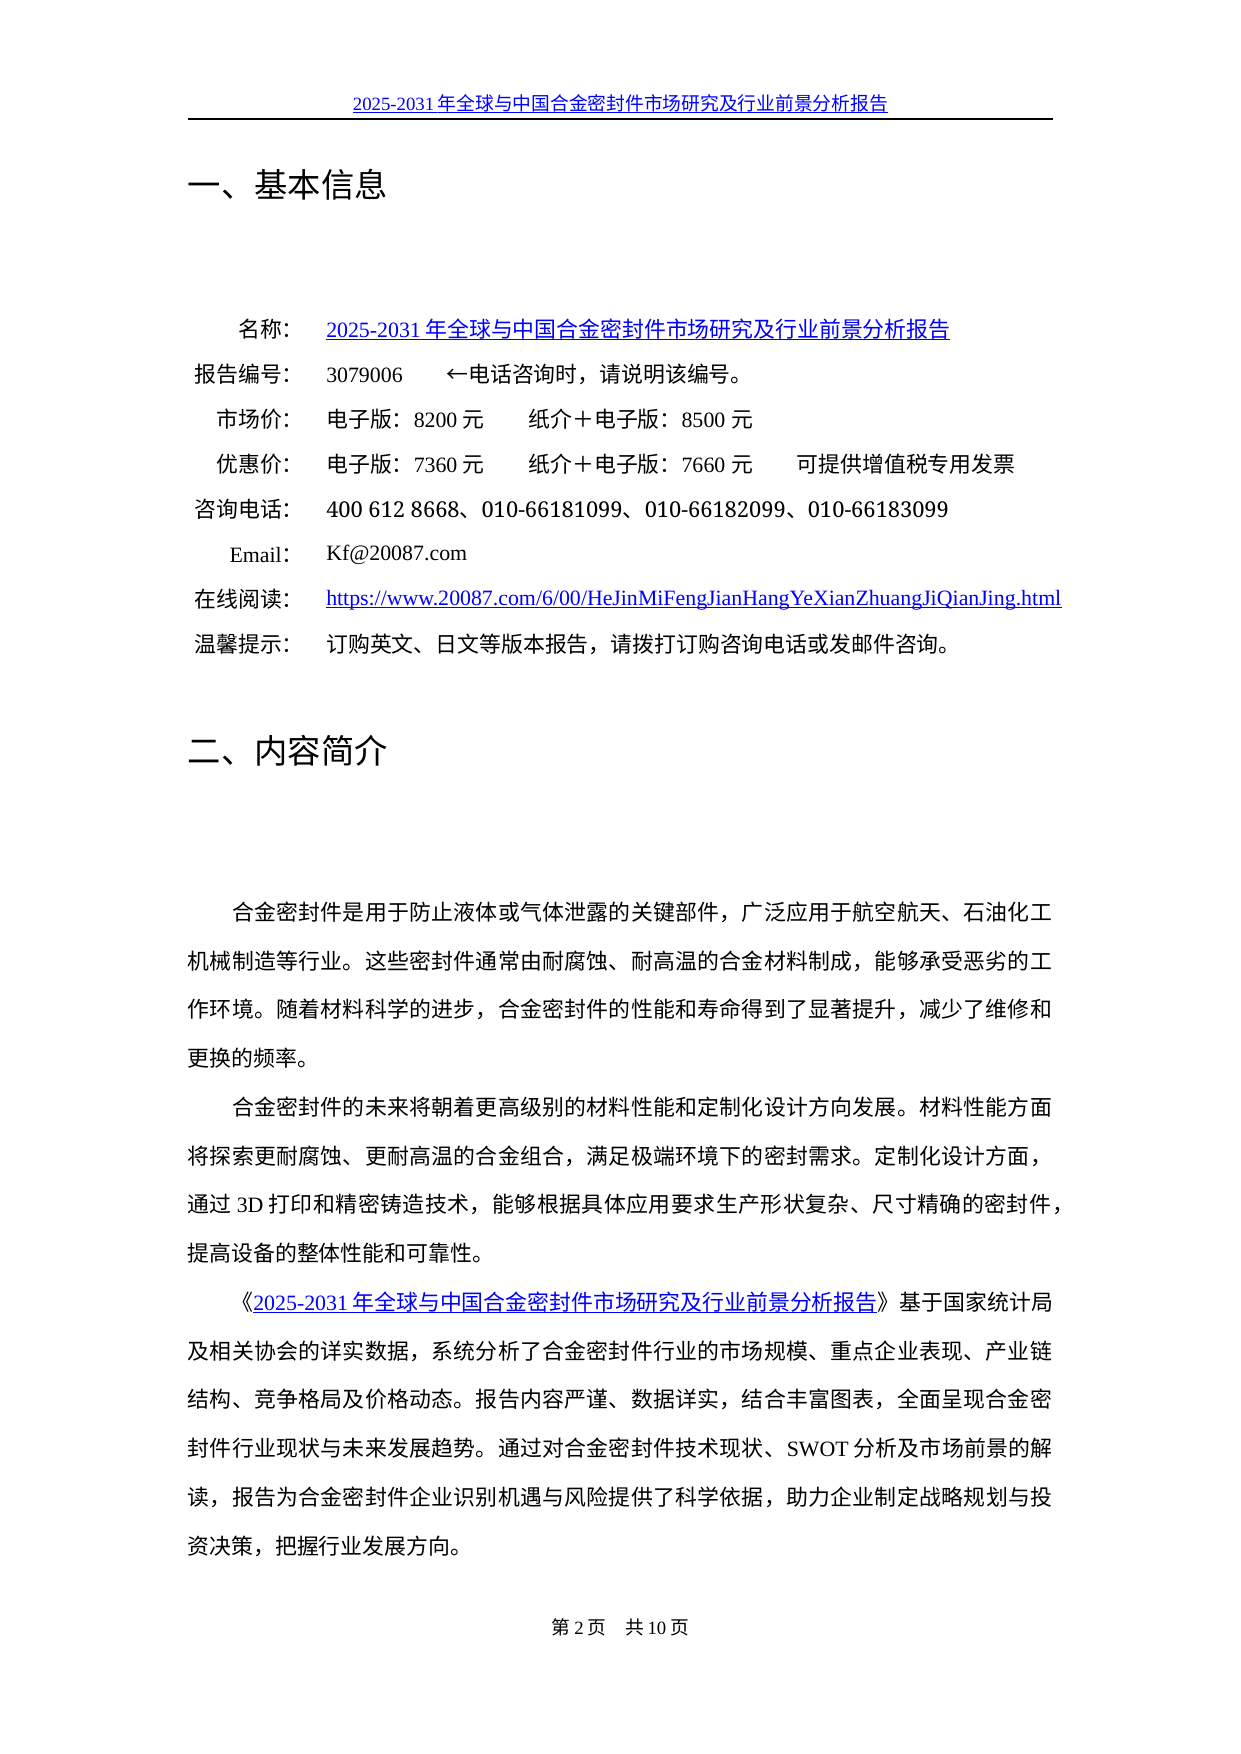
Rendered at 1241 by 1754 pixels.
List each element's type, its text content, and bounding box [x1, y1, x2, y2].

title 二、内容简介 [187, 717, 1053, 782]
table_cell 咨询电话： [167, 492, 315, 537]
table_cell 市场价： [167, 402, 315, 447]
table_header 名称： [167, 312, 315, 357]
table_cell 在线阅读： [167, 582, 315, 627]
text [187, 894, 1053, 1561]
table_cell 订购英文、日文等版本报告，请拨打订购咨询电话或发邮件咨询。 [315, 627, 1073, 672]
table_cell 3079006 ←电话咨询时，请说明该编号。 [315, 357, 1073, 402]
table_cell [315, 582, 1073, 627]
table_cell 优惠价： [167, 447, 315, 492]
table_header 2025-2031年全球与中国合金密封件市场研究及行业前景分析报告 [315, 312, 1073, 357]
table_cell 温馨提示： [167, 627, 315, 672]
table_cell Email： [167, 537, 315, 582]
table_cell 电子版：7360 元 纸介＋电子版：7660 元 可提供增值税专用发票 [315, 447, 1073, 492]
table_cell Kf@20087.com [315, 537, 1073, 582]
table_cell 电子版：8200 元 纸介＋电子版：8500 元 [315, 402, 1073, 447]
table_cell 400 612 8668、010-66181099、010-66182099、010-66183099 [315, 492, 1073, 537]
title 一、基本信息 [187, 150, 1053, 215]
table_cell 报告编号： [167, 357, 315, 402]
